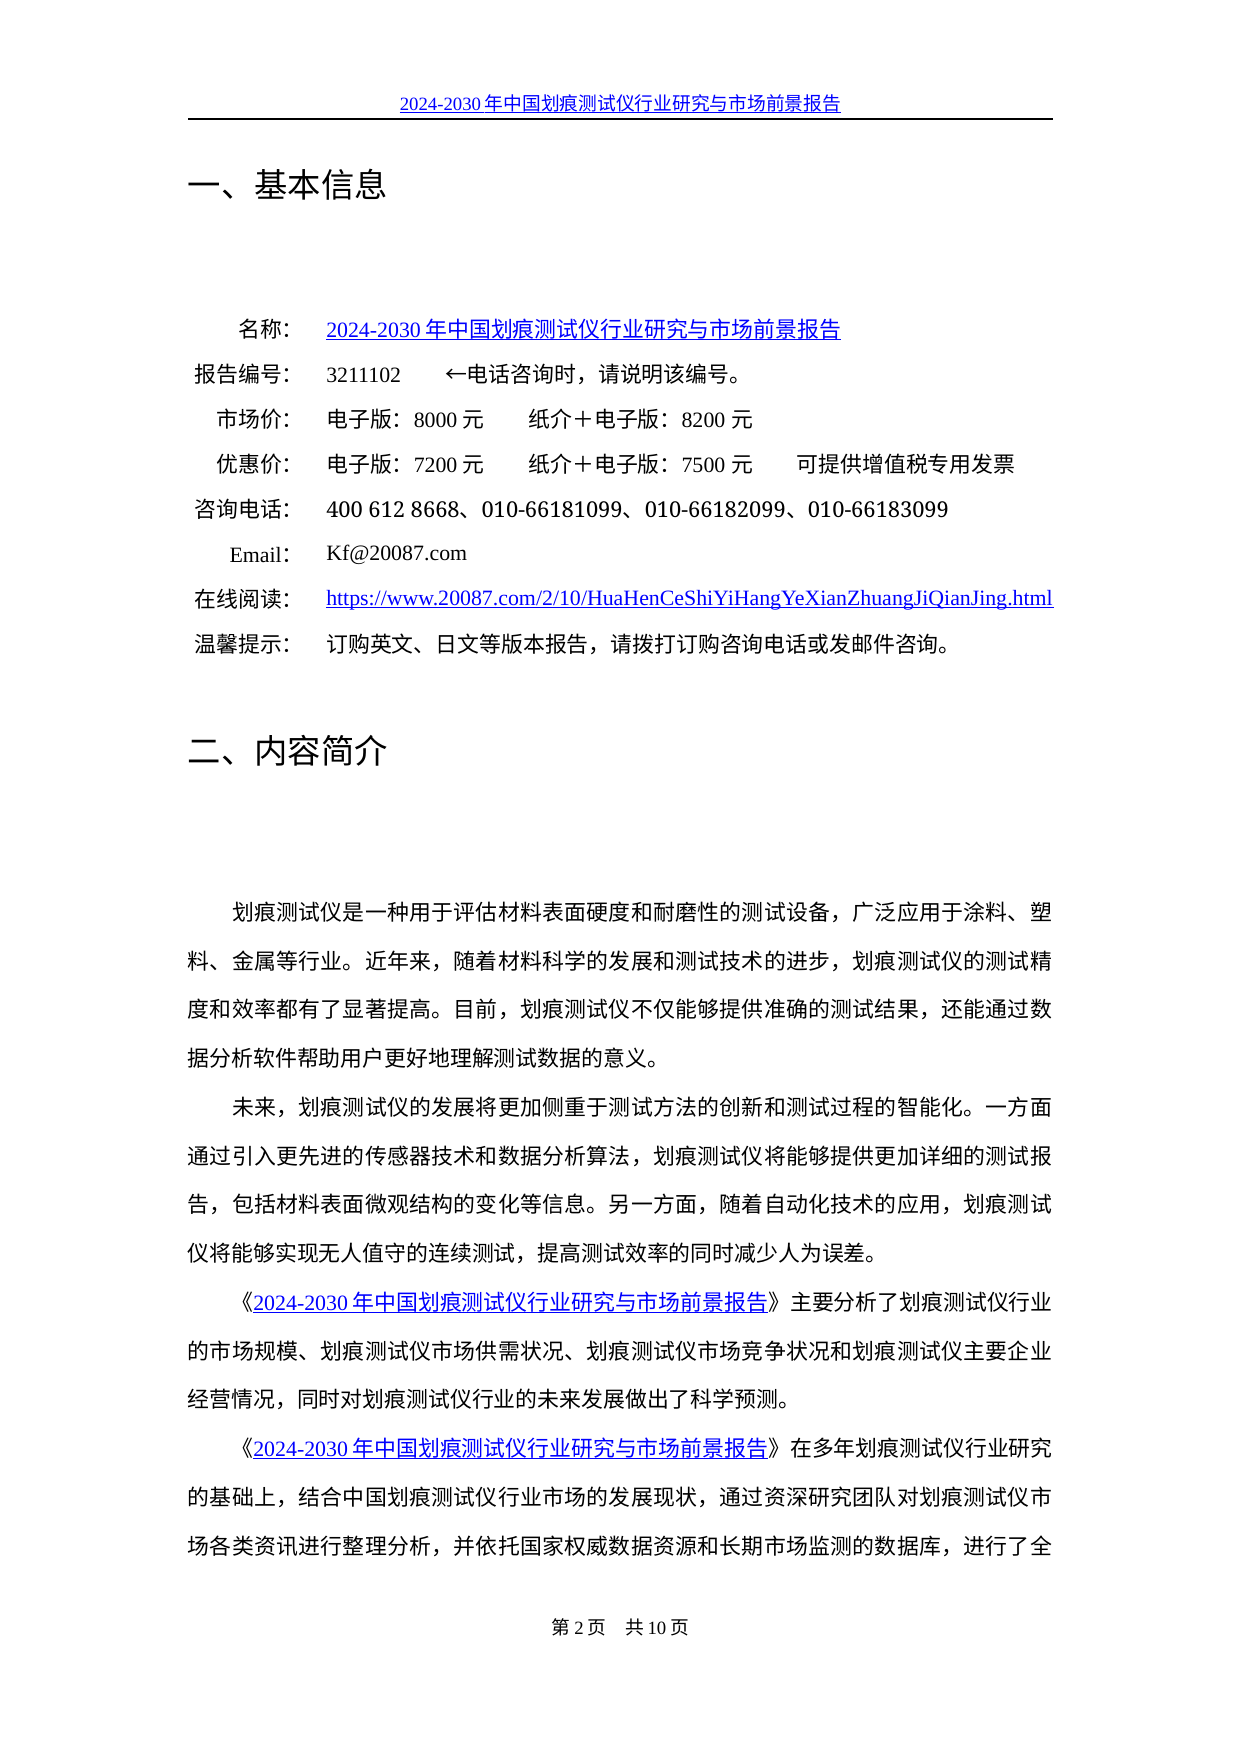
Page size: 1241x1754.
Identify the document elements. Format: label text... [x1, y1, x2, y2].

table_cell 温馨提示： [167, 627, 315, 672]
table_cell 3211102 ←电话咨询时，请说明该编号。 [315, 357, 1073, 402]
table_cell 报告编号： [167, 357, 315, 402]
table_cell 咨询电话： [167, 492, 315, 537]
table_cell 优惠价： [167, 447, 315, 492]
table_cell 在线阅读： [167, 582, 315, 627]
table_cell Email： [167, 537, 315, 582]
table_cell Kf@20087.com [315, 537, 1073, 582]
title 一、基本信息 [187, 150, 1053, 215]
table_cell 电子版：8000 元 纸介＋电子版：8200 元 [315, 402, 1073, 447]
table_cell 市场价： [167, 402, 315, 447]
table_header 名称： [167, 312, 315, 357]
table_cell 400 612 8668、010-66181099、010-66182099、010-66183099 [315, 492, 1073, 537]
table_cell 电子版：7200 元 纸介＋电子版：7500 元 可提供增值税专用发票 [315, 447, 1073, 492]
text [187, 894, 1053, 1561]
table_cell [315, 582, 1073, 627]
table_cell 订购英文、日文等版本报告，请拨打订购咨询电话或发邮件咨询。 [315, 627, 1073, 672]
table_header 2024-2030年中国划痕测试仪行业研究与市场前景报告 [315, 312, 1073, 357]
title 二、内容简介 [187, 717, 1053, 782]
